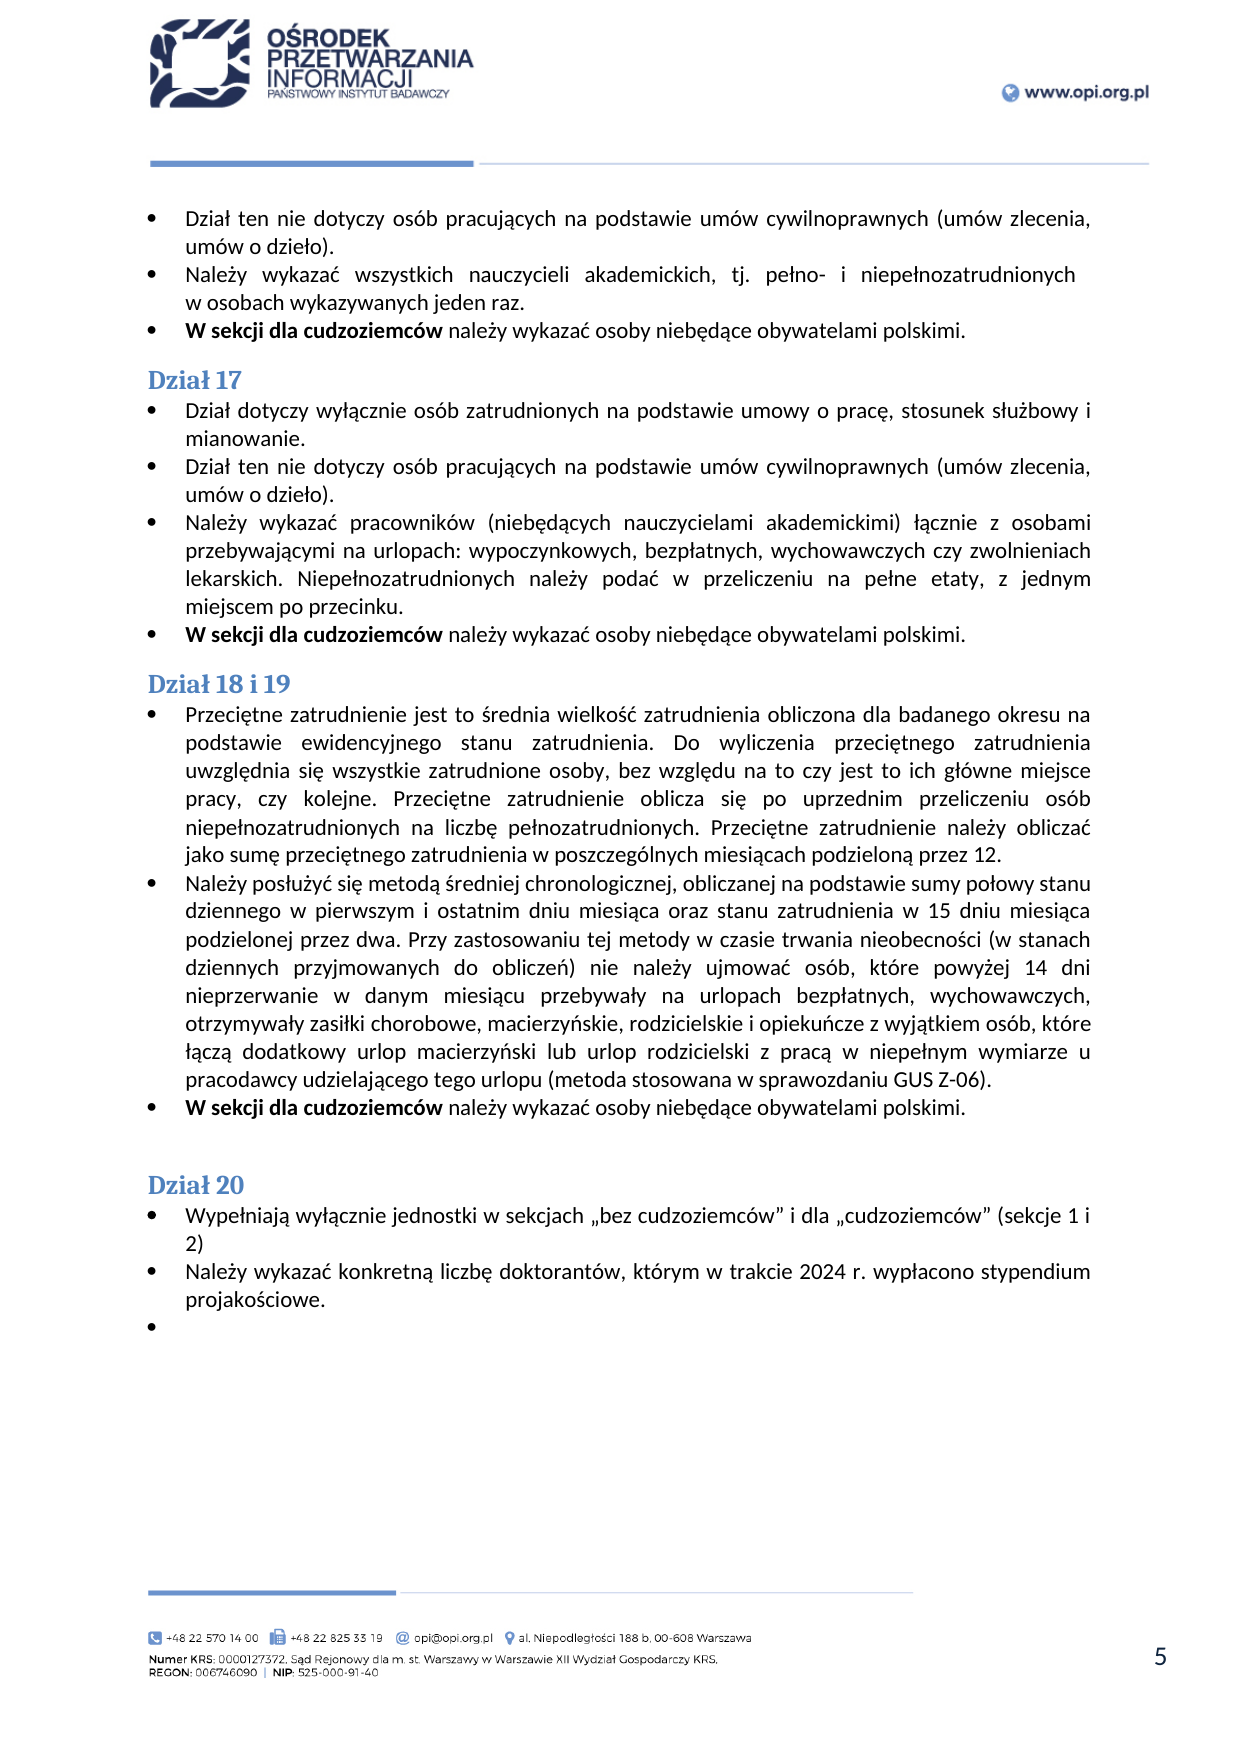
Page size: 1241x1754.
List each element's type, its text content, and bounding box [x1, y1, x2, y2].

list Dział dotyczy wyłącznie osób zatrudnionych na podstawie umowy o pracę, stosunek służbowy i mianowanie. [148, 396, 1093, 452]
picture [58, 1589, 1004, 1726]
list Wypełniają wyłącznie jednostki w sekcjach „bez cudzoziemców” i dla „cudzoziemców” (sekcje 1 i 2) [148, 1201, 1093, 1257]
list W sekcji dla cudzoziemców należy wykazać osoby niebędące obywatelami polskimi. [148, 1093, 1093, 1121]
list Należy wykazać pracowników (niebędących nauczycielami akademickimi) łącznie z osobami przebywającymi na urlopach: wypoczynkowych, bezpłatnych, wychowawczych czy zwolnieniach lekarskich. Niepełnozatrudnionych należy podać w przeliczeniu na pełne etaty, z jednym miejscem po przecinku. [148, 508, 1093, 621]
list W sekcji dla cudzoziemców należy wykazać osoby niebędące obywatelami polskimi. [148, 621, 1093, 648]
list Dział ten nie dotyczy osób pracujących na podstawie umów cywilnoprawnych (umów zlecenia, umów o dzieło). [148, 204, 1093, 260]
list Przeciętne zatrudnienie jest to średnia wielkość zatrudnienia obliczona dla badanego okresu na podstawie ewidencyjnego stanu zatrudnienia. Do wyliczenia przeciętnego zatrudnienia uwzględnia się wszystkie zatrudnione osoby, bez względu na to czy jest to ich główne miejsce pracy, czy kolejne. Przeciętne zatrudnienie oblicza się po uprzednim przeliczeniu osób niepełnozatrudnionych na liczbę pełnozatrudnionych. Przeciętne zatrudnienie należy obliczać jako sumę przeciętnego zatrudnienia w poszczególnych miesiącach podzieloną przez 12. [148, 701, 1093, 869]
picture [31, 0, 1241, 168]
list W sekcji dla cudzoziemców należy wykazać osoby niebędące obywatelami polskimi. [148, 316, 1093, 344]
list Należy wykazać wszystkich nauczycieli akademickich, tj. pełno- i niepełnozatrudnionych w osobach wykazywanych jeden raz. [148, 260, 1093, 316]
subtitle Dział 20 [148, 1170, 1093, 1201]
subtitle Dział 18 i 19 [148, 669, 1093, 701]
list Należy wykazać konkretną liczbę doktorantów, którym w trakcie 2024 r. wypłacono stypendium projakościowe. [148, 1257, 1093, 1313]
subtitle Dział 17 [148, 365, 1093, 396]
list Dział ten nie dotyczy osób pracujących na podstawie umów cywilnoprawnych (umów zlecenia, umów o dzieło). [148, 452, 1093, 508]
list Należy posłużyć się metodą średniej chronologicznej, obliczanej na podstawie sumy połowy stanu dziennego w pierwszym i ostatnim dniu miesiąca oraz stanu zatrudnienia w 15 dniu miesiąca podzielonej przez dwa. Przy zastosowaniu tej metody w czasie trwania nieobecności (w stanach dziennych przyjmowanych do obliczeń) nie należy ujmować osób, które powyżej 14 dni nieprzerwanie w danym miesiącu przebywały na urlopach bezpłatnych, wychowawczych, otrzymywały zasiłki chorobowe, macierzyńskie, rodzicielskie i opiekuńcze z wyjątkiem osób, które łączą dodatkowy urlop macierzyński lub urlop rodzicielski z pracą w niepełnym wymiarze u pracodawcy udzielającego tego urlopu (metoda stosowana w sprawozdaniu GUS Z-06). [148, 869, 1093, 1093]
